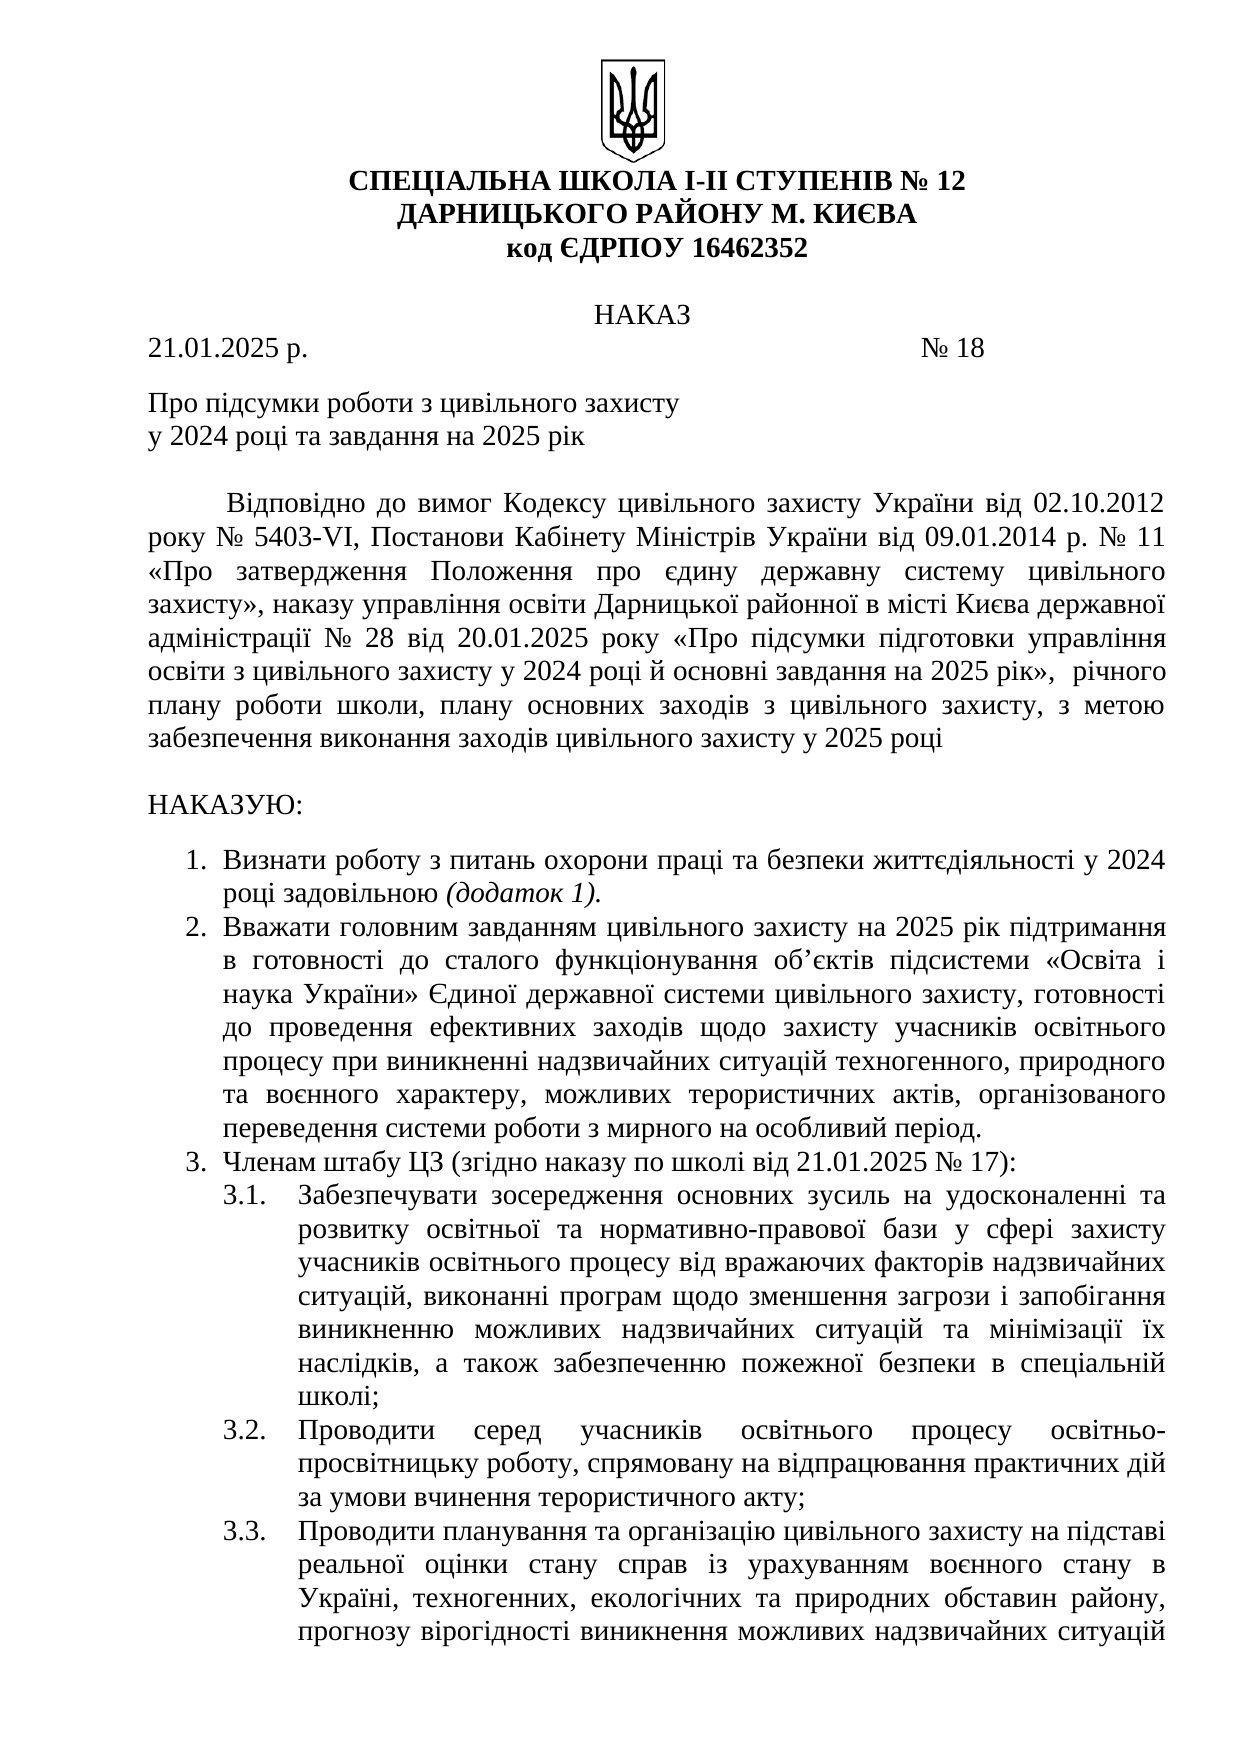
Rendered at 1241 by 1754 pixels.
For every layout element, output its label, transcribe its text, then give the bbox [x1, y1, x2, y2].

text Відповідно до вимог Кодексу цивільного захисту України від 02.10.2012 року № 5403-VІ, Постанови Кабінету Міністрів України від 09.01.2014 р. № 11 «Про затвердження Положення про єдину державну систему цивільного захисту», наказу управління освіти Дарницької районної в місті Києва державної адміністрації № 28 від 20.01.2025 року «Про підсумки підготовки управління освіти з цивільного захисту у 2024 році й основні завдання на 2025 рік», річного плану роботи школи, плану основних заходів з цивільного захисту, з метою забезпечення виконання заходів цивільного захисту у 2025 році [148, 486, 1167, 754]
picture [598, 59, 666, 163]
text СПЕЦІАЛЬНА ШКОЛА І-ІІ СТУПЕНІВ № 12 [148, 163, 1167, 196]
text у 2024 році та завдання на 2025 рік [118, 418, 1167, 452]
text код ЄДРПОУ 16462352 [148, 230, 1167, 263]
list Визнати роботу з питань охорони праці та безпеки життєдіяльності у 2024 році задовільною (додаток 1). [185, 842, 1167, 909]
text 21.01.2025 р. № 18 [118, 331, 1167, 364]
list Вважати головним завданням цивільного захисту на 2025 рік підтримання в готовності до сталого функціонування об’єктів підсистеми «Освіта і наука України» Єдиної державної системи цивільного захисту, готовності до проведення ефективних заходів щодо захисту учасників освітнього процесу при виникненні надзвичайних ситуацій техногенного, природного та воєнного характеру, можливих терористичних актів, організованого переведення системи роботи з мирного на особливий період. [185, 909, 1167, 1144]
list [223, 1513, 1167, 1647]
list Забезпечувати зосередження основних зусиль на удосконаленні та розвитку освітньої та нормативно-правової бази у сфері захисту учасників освітнього процесу від вражаючих факторів надзвичайних ситуацій, виконанні програм щодо зменшення загрози і запобігання виникненню можливих надзвичайних ситуацій та мінімізації їх наслідків, а також забезпеченню пожежної безпеки в спеціальній школі; [223, 1177, 1167, 1412]
list Проводити серед учасників освітнього процесу освітньо-просвітницьку роботу, спрямовану на відпрацювання практичних дій за умови вчинення терористичного акту; [223, 1412, 1167, 1513]
list Членам штабу ЦЗ (згідно наказу по школі від 21.01.2025 № 17): [185, 1144, 1167, 1177]
text Про підсумки роботи з цивільного захисту [118, 385, 1167, 418]
text НАКАЗ [118, 297, 1167, 331]
text ДАРНИЦЬКОГО РАЙОНУ М. КИЄВА [148, 196, 1167, 230]
text НАКАЗУЮ: [118, 787, 1196, 821]
